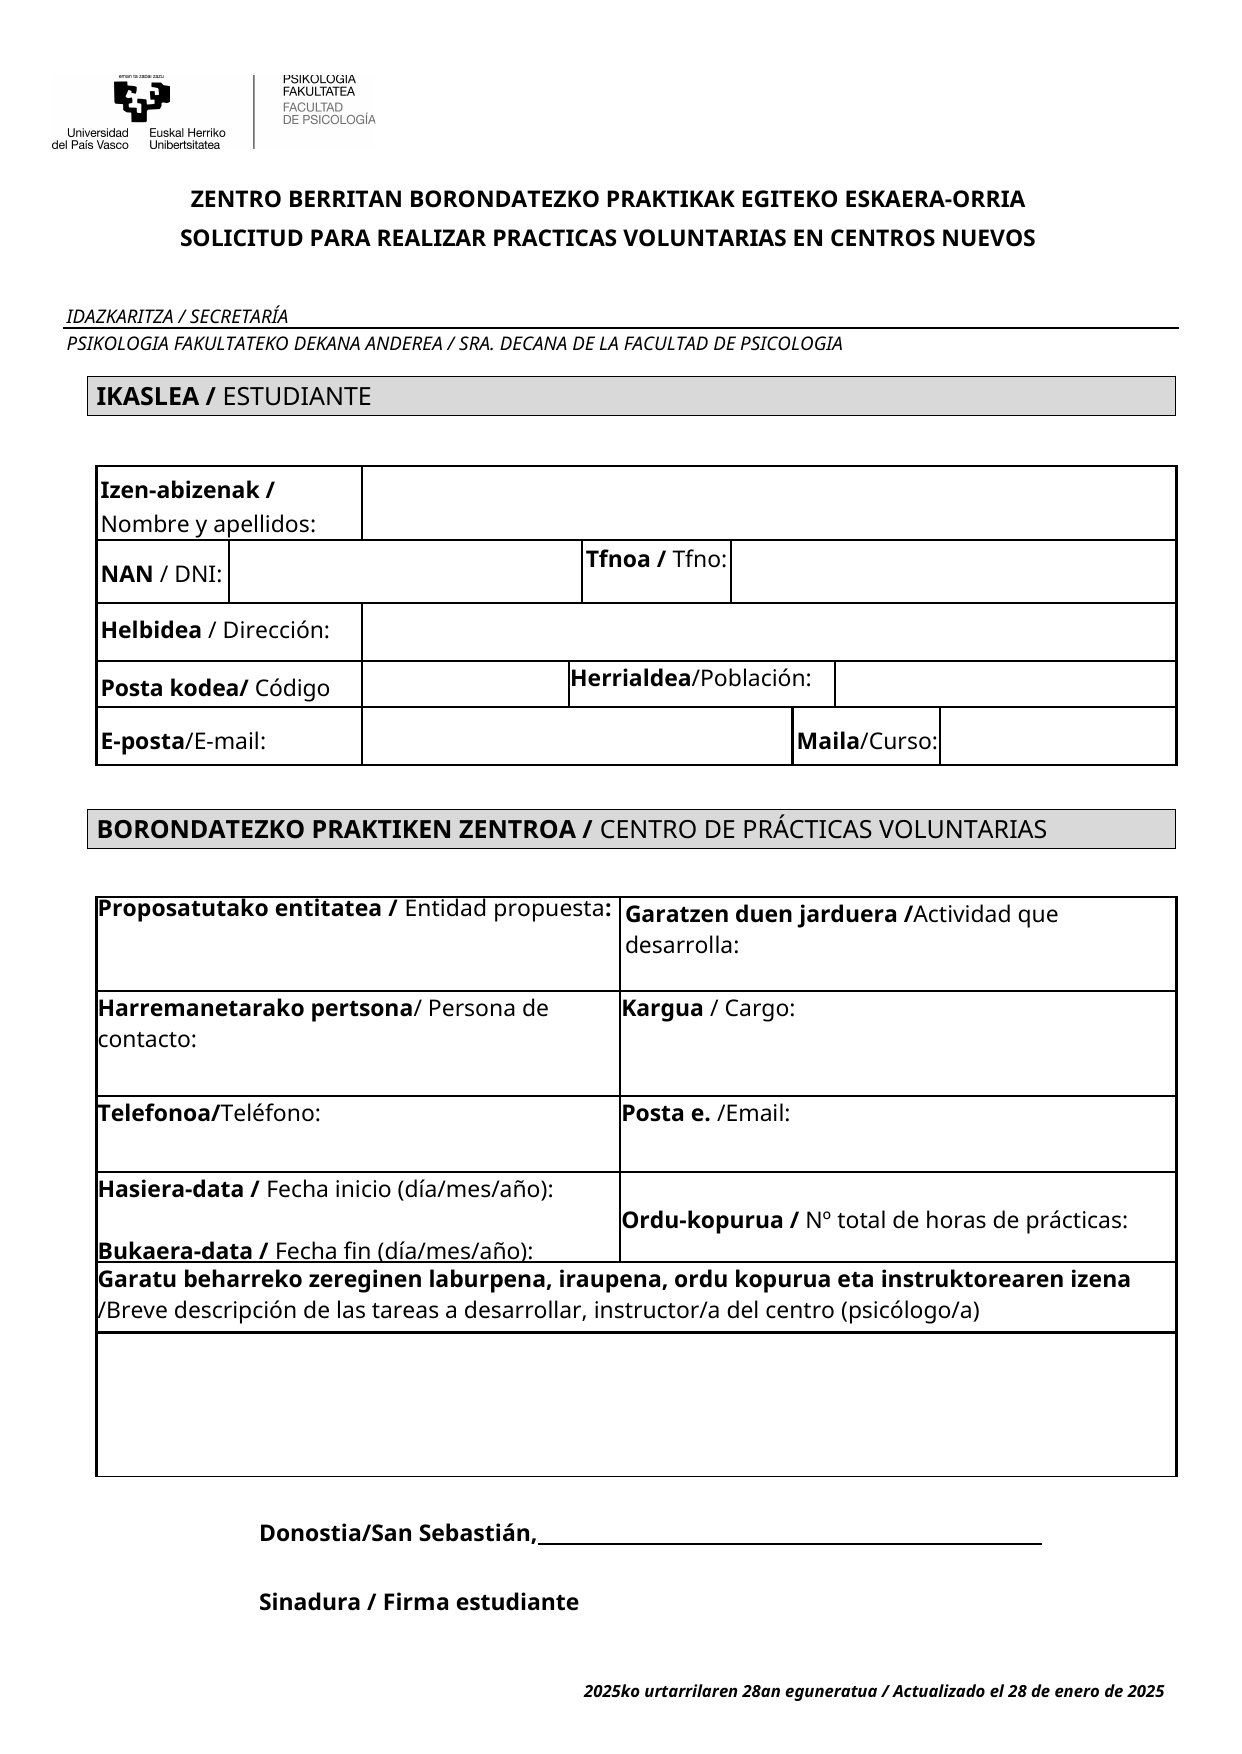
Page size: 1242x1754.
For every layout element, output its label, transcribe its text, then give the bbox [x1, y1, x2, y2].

text BORONDATEZKO PRAKTIKEN ZENTROA / CENTRO DE PRÁCTICAS VOLUNTARIAS [88, 810, 1175, 848]
table_cell Posta e. /Email: [621, 1097, 1175, 1171]
table_cell Kargua / Cargo: [621, 992, 1175, 1095]
table_cell [363, 604, 1175, 660]
table_cell Ordu-kopurua / Nº total de horas de prácticas: [621, 1173, 1175, 1261]
text SOLICITUD PARA REALIZAR PRACTICAS VOLUNTARIAS EN CENTROS NUEVOS [52, 222, 1164, 253]
table_header Izen-abizenak / Nombre y apellidos: [98, 467, 361, 539]
table_header [363, 467, 1175, 539]
table_cell Posta kodea/ Código postal: [98, 662, 361, 706]
table_cell NAN / DNI: [98, 541, 228, 602]
table_cell [941, 708, 1175, 764]
table_cell Garatu beharreko zereginen laburpena, iraupena, ordu kopurua eta instruktorearen izena /Breve descripción de las tareas a desarrollar, instructor/a del centro (psicólogo/a) [98, 1263, 1175, 1331]
text Sinadura / Firma estudiante [259, 1586, 1169, 1617]
table_cell Helbidea / Dirección: [98, 604, 361, 660]
text ZENTRO BERRITAN BORONDATEZKO PRAKTIKAK EGITEKO ESKAERA-ORRIA [52, 183, 1164, 214]
table_cell Telefonoa/Teléfono: [98, 1097, 619, 1171]
table_cell [836, 662, 1175, 706]
table_cell [732, 541, 1175, 602]
table_cell Maila/Curso: [794, 708, 939, 764]
table_cell Herrialdea/Población: [570, 662, 834, 706]
picture [52, 75, 376, 149]
table_cell Harremanetarako pertsona/ Persona de contacto: [98, 992, 619, 1095]
table_cell Tfnoa / Tfno: [583, 541, 730, 602]
table_cell E-posta/E-mail: [98, 708, 361, 764]
table_cell [363, 708, 791, 764]
text IDAZKARITZA / SECRETARÍA [66, 303, 1169, 329]
text PSIKOLOGIA FAKULTATEKO DEKANA ANDEREA / SRA. DECANA DE LA FACULTAD DE PSICOLOGIA [66, 332, 1169, 354]
text IKASLEA / ESTUDIANTE [88, 377, 1175, 415]
table_cell [230, 541, 581, 602]
table_header Garatzen duen jarduera /Actividad que desarrolla: [621, 898, 1175, 990]
text Donostia/San Sebastián, [259, 1519, 1169, 1544]
table_cell Hasiera-data / Fecha inicio (día/mes/año): Bukaera-data / Fecha fin (día/mes/año): [98, 1173, 619, 1261]
table_header Proposatutako entitatea / Entidad propuesta: [98, 898, 619, 990]
table_cell [98, 1334, 1175, 1476]
table_cell [363, 662, 568, 706]
